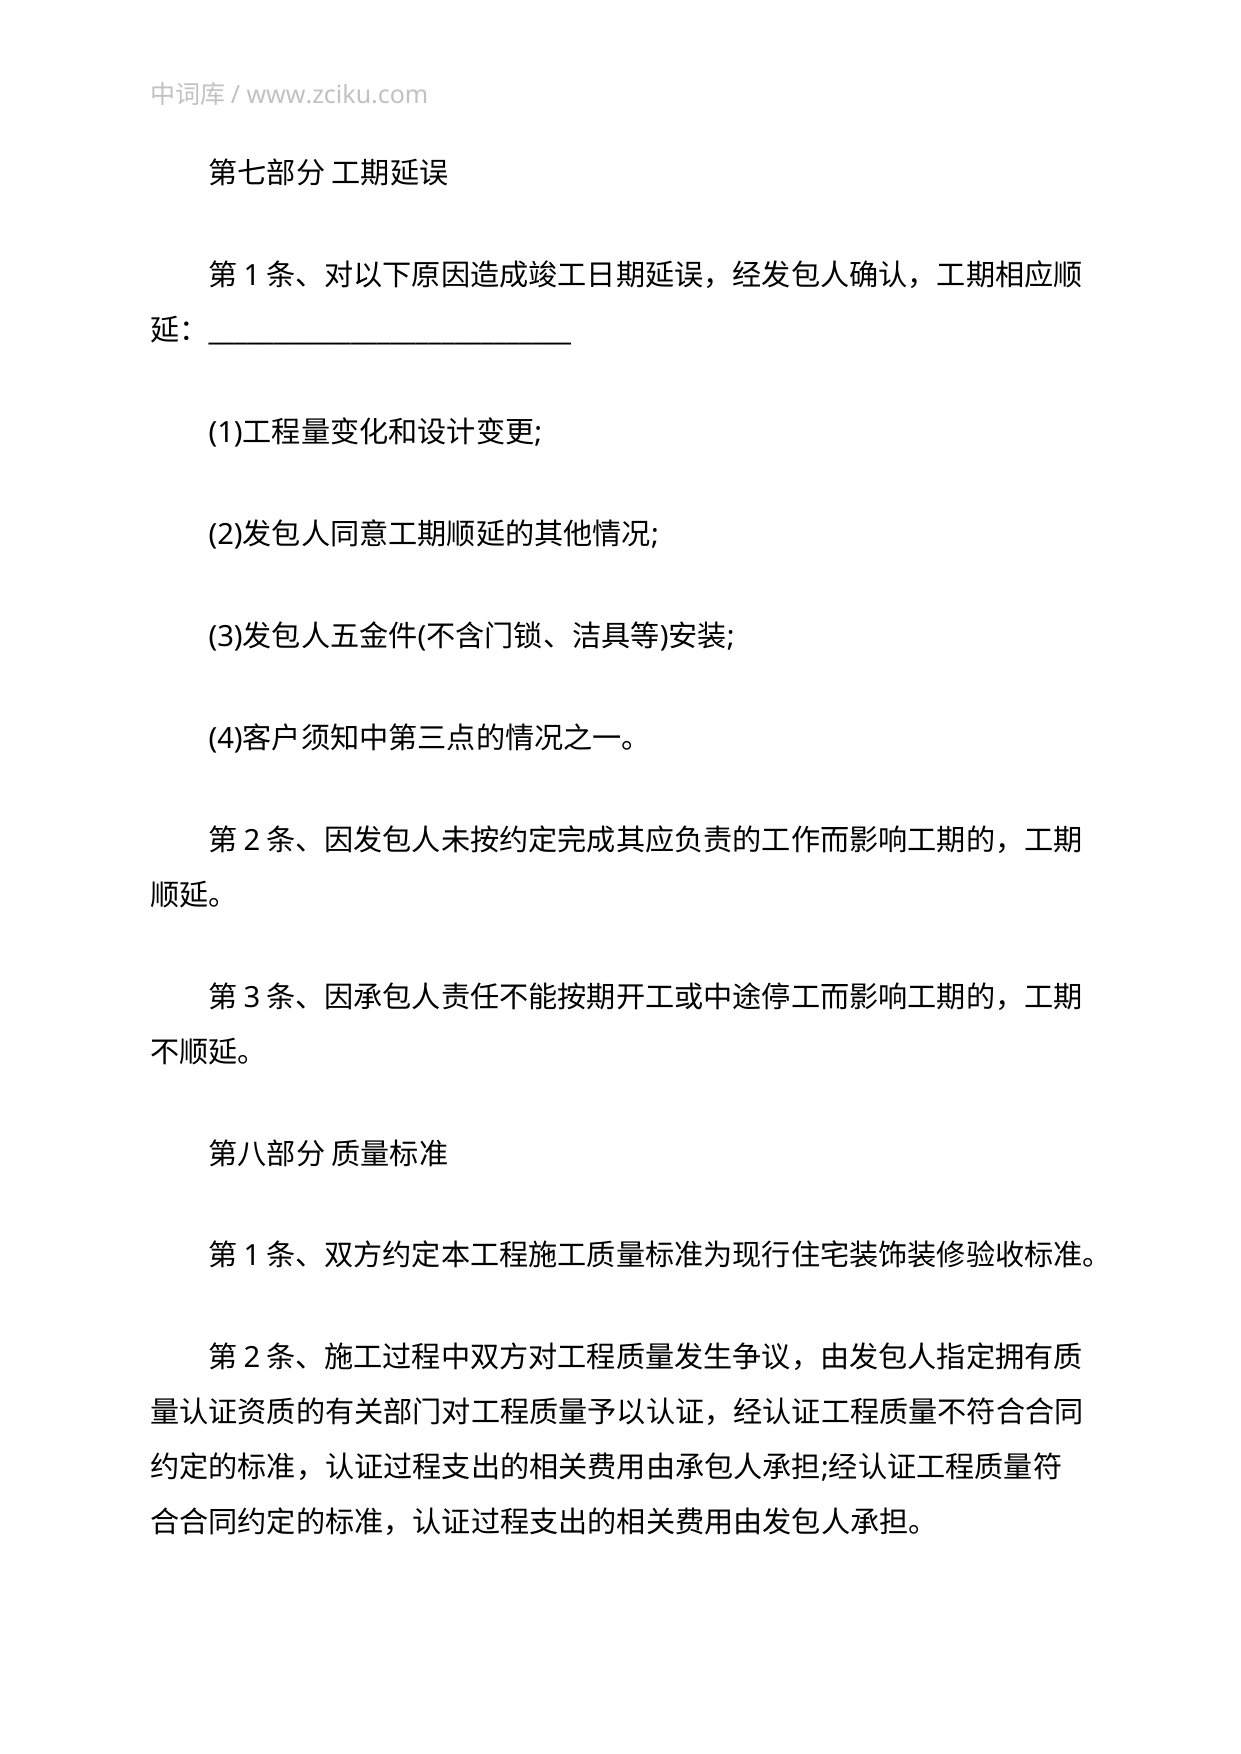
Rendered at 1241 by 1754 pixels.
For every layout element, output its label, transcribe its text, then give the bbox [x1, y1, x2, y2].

text (3)发包人五金件(不含门锁、洁具等)安装; [150, 613, 1090, 655]
text 第1条、对以下原因造成竣工日期延误，经发包人确认，工期相应顺延：____________________________ [150, 252, 1090, 349]
text (2)发包人同意工期顺延的其他情况; [150, 511, 1090, 553]
text 第2条、施工过程中双方对工程质量发生争议，由发包人指定拥有质量认证资质的有关部门对工程质量予以认证，经认证工程质量不符合合同约定的标准，认证过程支出的相关费用由承包人承担;经认证工程质量符合合同约定的标准，认证过程支出的相关费用由发包人承担。 [150, 1334, 1090, 1541]
text (4)客户须知中第三点的情况之一。 [150, 715, 1090, 757]
text (1)工程量变化和设计变更; [150, 409, 1090, 451]
text 第3条、因承包人责任不能按期开工或中途停工而影响工期的，工期不顺延。 [150, 973, 1090, 1071]
text 第八部分 质量标准 [150, 1130, 1090, 1172]
text 第2条、因发包人未按约定完成其应负责的工作而影响工期的，工期顺延。 [150, 817, 1090, 914]
text 第1条、双方约定本工程施工质量标准为现行住宅装饰装修验收标准。 [150, 1232, 1090, 1274]
text 第七部分 工期延误 [150, 150, 1090, 192]
